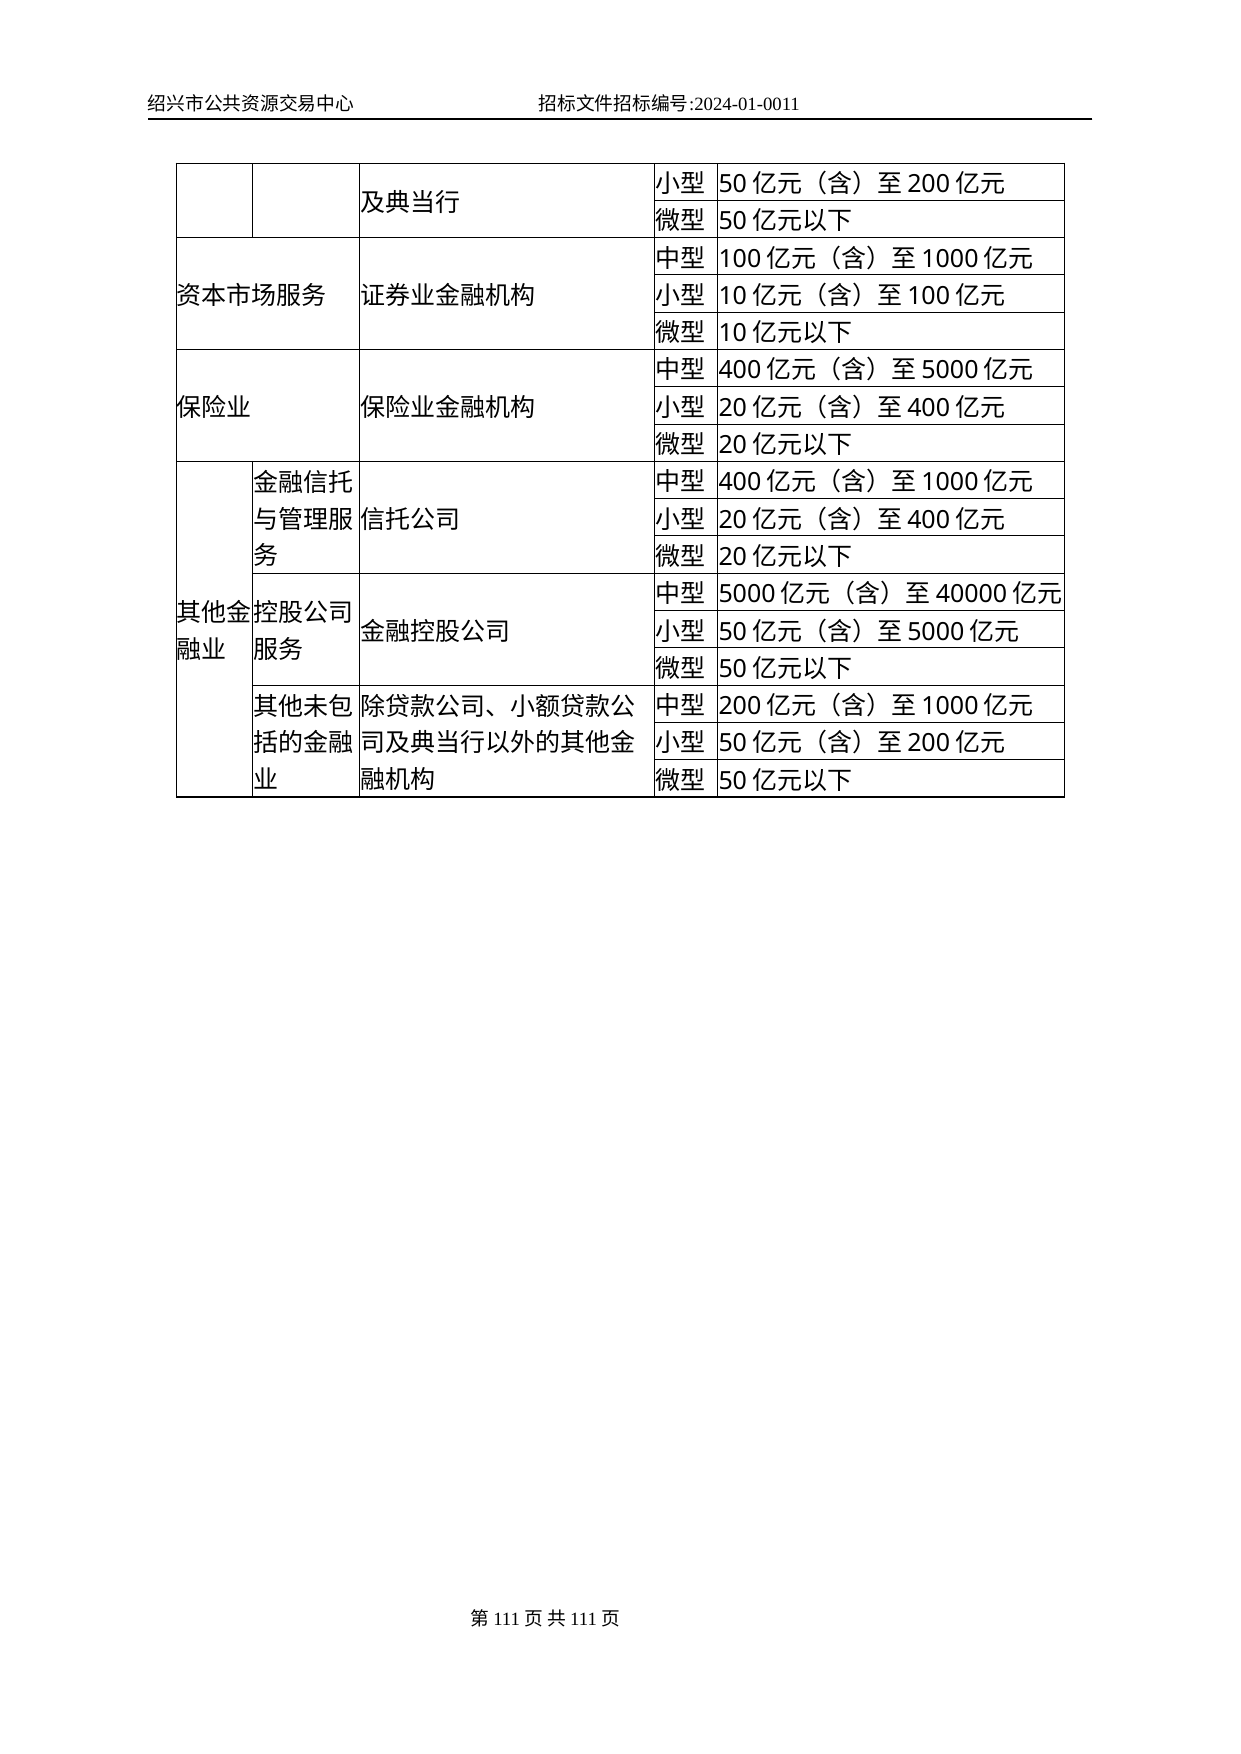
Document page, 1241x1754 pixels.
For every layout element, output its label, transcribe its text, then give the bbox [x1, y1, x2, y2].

table_cell 50亿元（含）至200亿元 [718, 723, 1064, 759]
table_cell 20亿元（含）至400亿元 [718, 387, 1064, 423]
table_cell 中型 [655, 462, 717, 498]
table_cell 50亿元以下 [718, 648, 1064, 684]
table_cell 10亿元（含）至100亿元 [718, 275, 1064, 312]
table_cell 400亿元（含）至5000亿元 [718, 350, 1064, 386]
table_cell 微型 [655, 536, 717, 573]
table_cell 中型 [655, 686, 717, 722]
table_cell 小型 [655, 499, 717, 535]
table_cell 贷款公司、小额贷款公司及典当行 [360, 164, 654, 237]
table_cell 20亿元以下 [718, 536, 1064, 573]
table_cell 小型 [655, 164, 717, 200]
table_cell 保险业 [177, 350, 359, 461]
table_cell 50亿元（含）至200亿元 [718, 164, 1064, 200]
table_cell 400亿元（含）至1000亿元 [718, 462, 1064, 498]
table_cell 微型 [655, 425, 717, 461]
table_cell 200亿元（含）至1000亿元 [718, 686, 1064, 722]
table_cell 5000亿元（含）至40000亿元 [718, 574, 1064, 610]
table_cell 小型 [655, 275, 717, 312]
table_cell 其他金融业 [177, 462, 252, 796]
table_cell 微型 [655, 648, 717, 684]
table_cell 其他未包括的金融业 [253, 686, 359, 796]
table_cell 50亿元以下 [718, 760, 1064, 796]
table_cell 50亿元以下 [718, 201, 1064, 237]
table_cell 除贷款公司、小额贷款公司及典当行以外的其他金融机构 [360, 686, 654, 796]
table_cell 微型 [655, 760, 717, 796]
table_cell 100亿元（含）至1000亿元 [718, 238, 1064, 274]
table_cell 证券业金融机构 [360, 238, 654, 349]
table_cell 小型 [655, 611, 717, 647]
table_cell 小型 [655, 387, 717, 423]
table_cell 中型 [655, 574, 717, 610]
table_cell 信托公司 [360, 462, 654, 573]
table_cell 控股公司服务 [253, 574, 359, 684]
table_cell 中型 [655, 350, 717, 386]
table_cell 资本市场服务 [177, 238, 359, 349]
table_cell 小型 [655, 723, 717, 759]
table_cell 50亿元（含）至5000亿元 [718, 611, 1064, 647]
table_cell 金融信托与管理服务 [253, 462, 359, 573]
table_cell 中型 [655, 238, 717, 274]
table_cell 金融控股公司 [360, 574, 654, 684]
table_cell 10亿元以下 [718, 313, 1064, 349]
table_cell 微型 [655, 313, 717, 349]
table_cell 保险业金融机构 [360, 350, 654, 461]
table_cell 20亿元以下 [718, 425, 1064, 461]
table_cell 微型 [655, 201, 717, 237]
table_cell 20亿元（含）至400亿元 [718, 499, 1064, 535]
